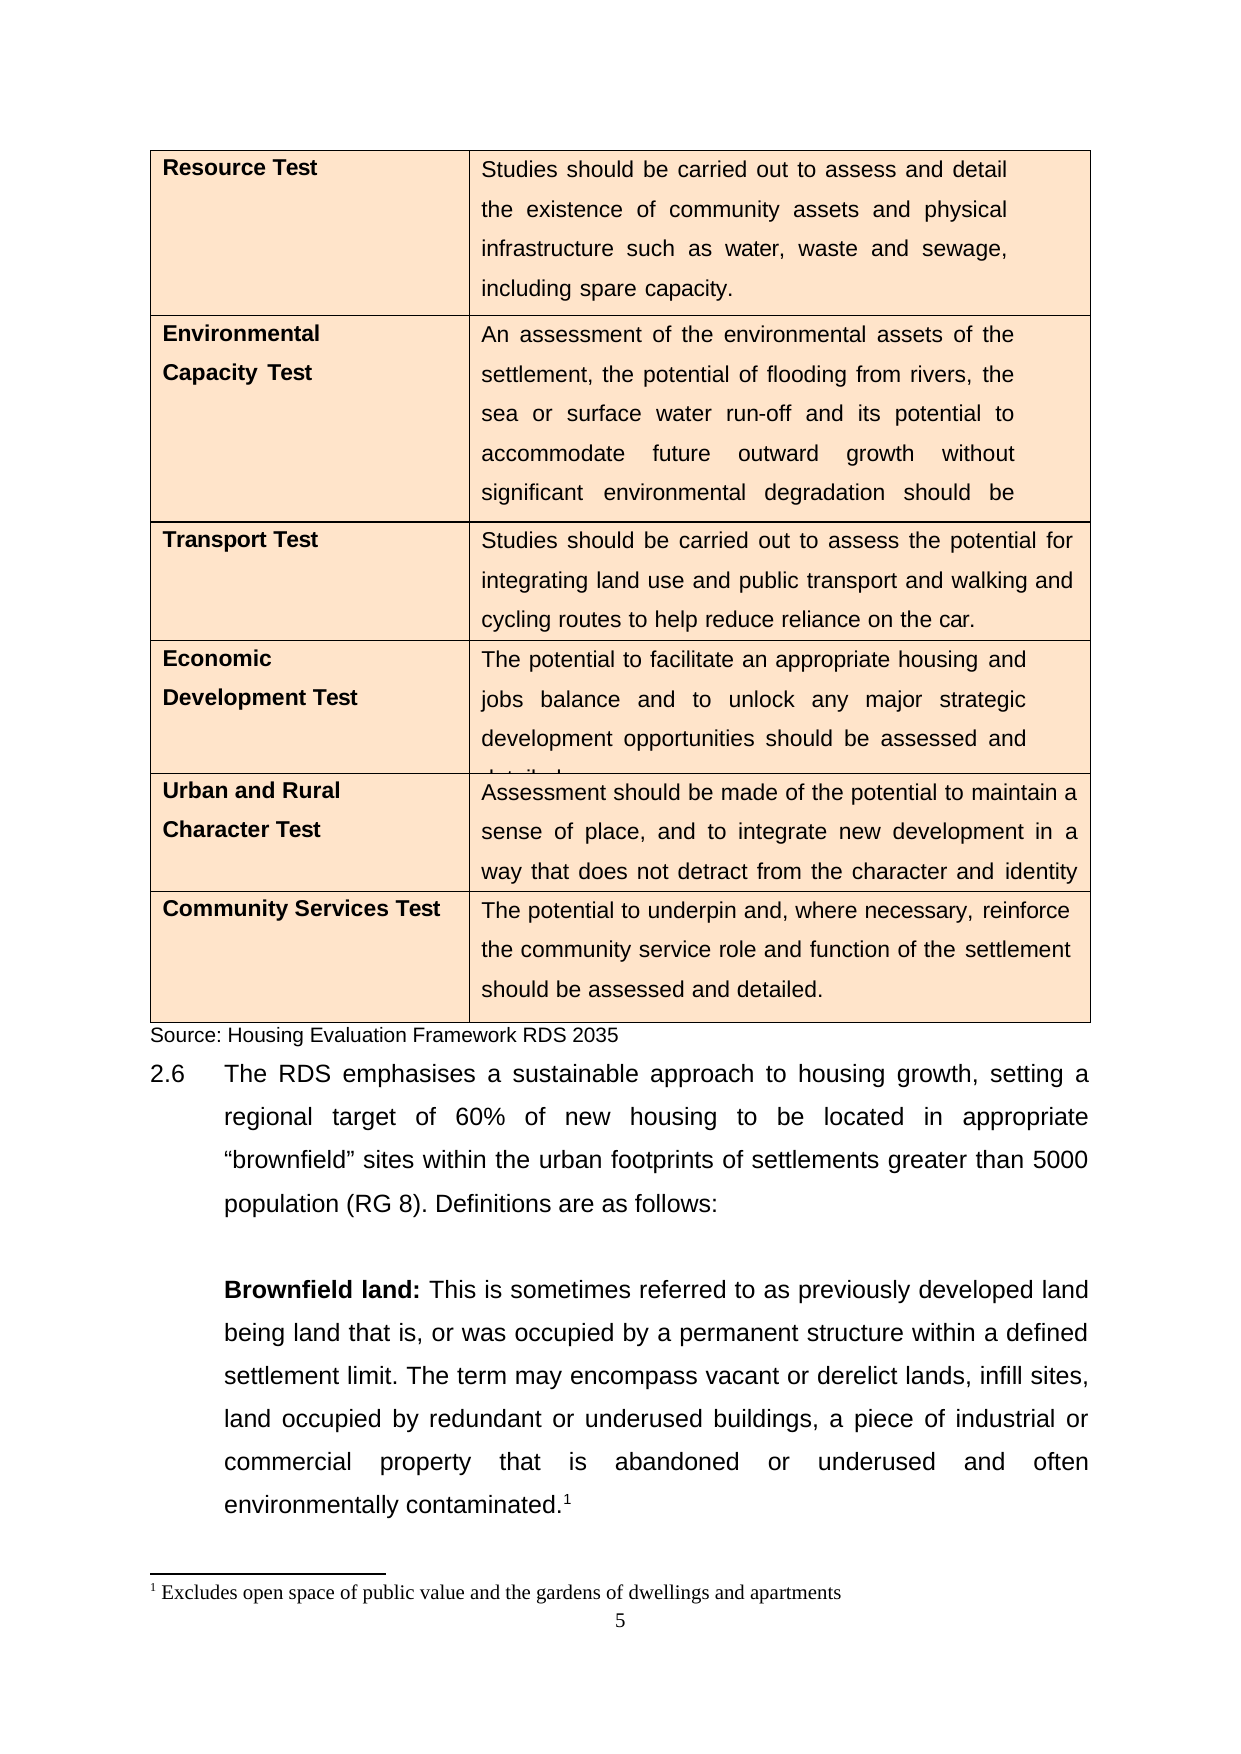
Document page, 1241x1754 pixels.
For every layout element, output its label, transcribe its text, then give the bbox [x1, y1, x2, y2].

text Brownfield land: This is sometimes referred to as previously developed land being land that is, or was occupied by a permanent structure within a defined settlement limit. The term may encompass vacant or derelict lands, infill sites, land occupied by redundant or underused buildings, a piece of industrial or commercial property that is abandoned or underused and often environmentally contaminated. [224, 1275, 1090, 1519]
table_cell Studies should be carried out to assess the potential for integrating land use and public transport and walking and cycling routes to help reduce reliance on the car. [470, 523, 1090, 640]
table_cell Economic Development Test [151, 641, 469, 773]
table_cell Urban and Rural Character Test [151, 774, 469, 891]
text 2.6 The RDS emphasises a sustainable approach to housing growth, setting a regional target of 60% of new housing to be located in appropriate “brownfield” sites within the urban footprints of settlements greater than 5000 population (RG 8). Definitions are as follows: [150, 1059, 1090, 1217]
table_cell Community Services Test [151, 892, 469, 1022]
table_cell Transport Test [151, 523, 469, 640]
table_cell An assessment of the environmental assets of the settlement, the potential of flooding from rivers, the sea or surface water run-off and its potential to accommodate future outward growth without significant environmental degradation should be made. [470, 316, 1090, 521]
table_cell The potential to facilitate an appropriate housing and jobs balance and to unlock any major strategic development opportunities should be assessed and detailed. [470, 641, 1090, 773]
table_cell Assessment should be made of the potential to maintain a sense of place, and to integrate new development in a way that does not detract from the character and identity of the settlement. [470, 774, 1090, 891]
table_cell Resource Test [151, 151, 469, 315]
text Source: Housing Evaluation Framework RDS 2035 [150, 1023, 1090, 1047]
table_cell The potential to underpin and, where necessary, reinforce the community service role and function of the settlement should be assessed and detailed. [470, 892, 1090, 1022]
table_cell Studies should be carried out to assess and detail the existence of community assets and physical infrastructure such as water, waste and sewage, including spare capacity. [470, 151, 1090, 315]
table_cell Environmental Capacity Test [151, 316, 469, 521]
